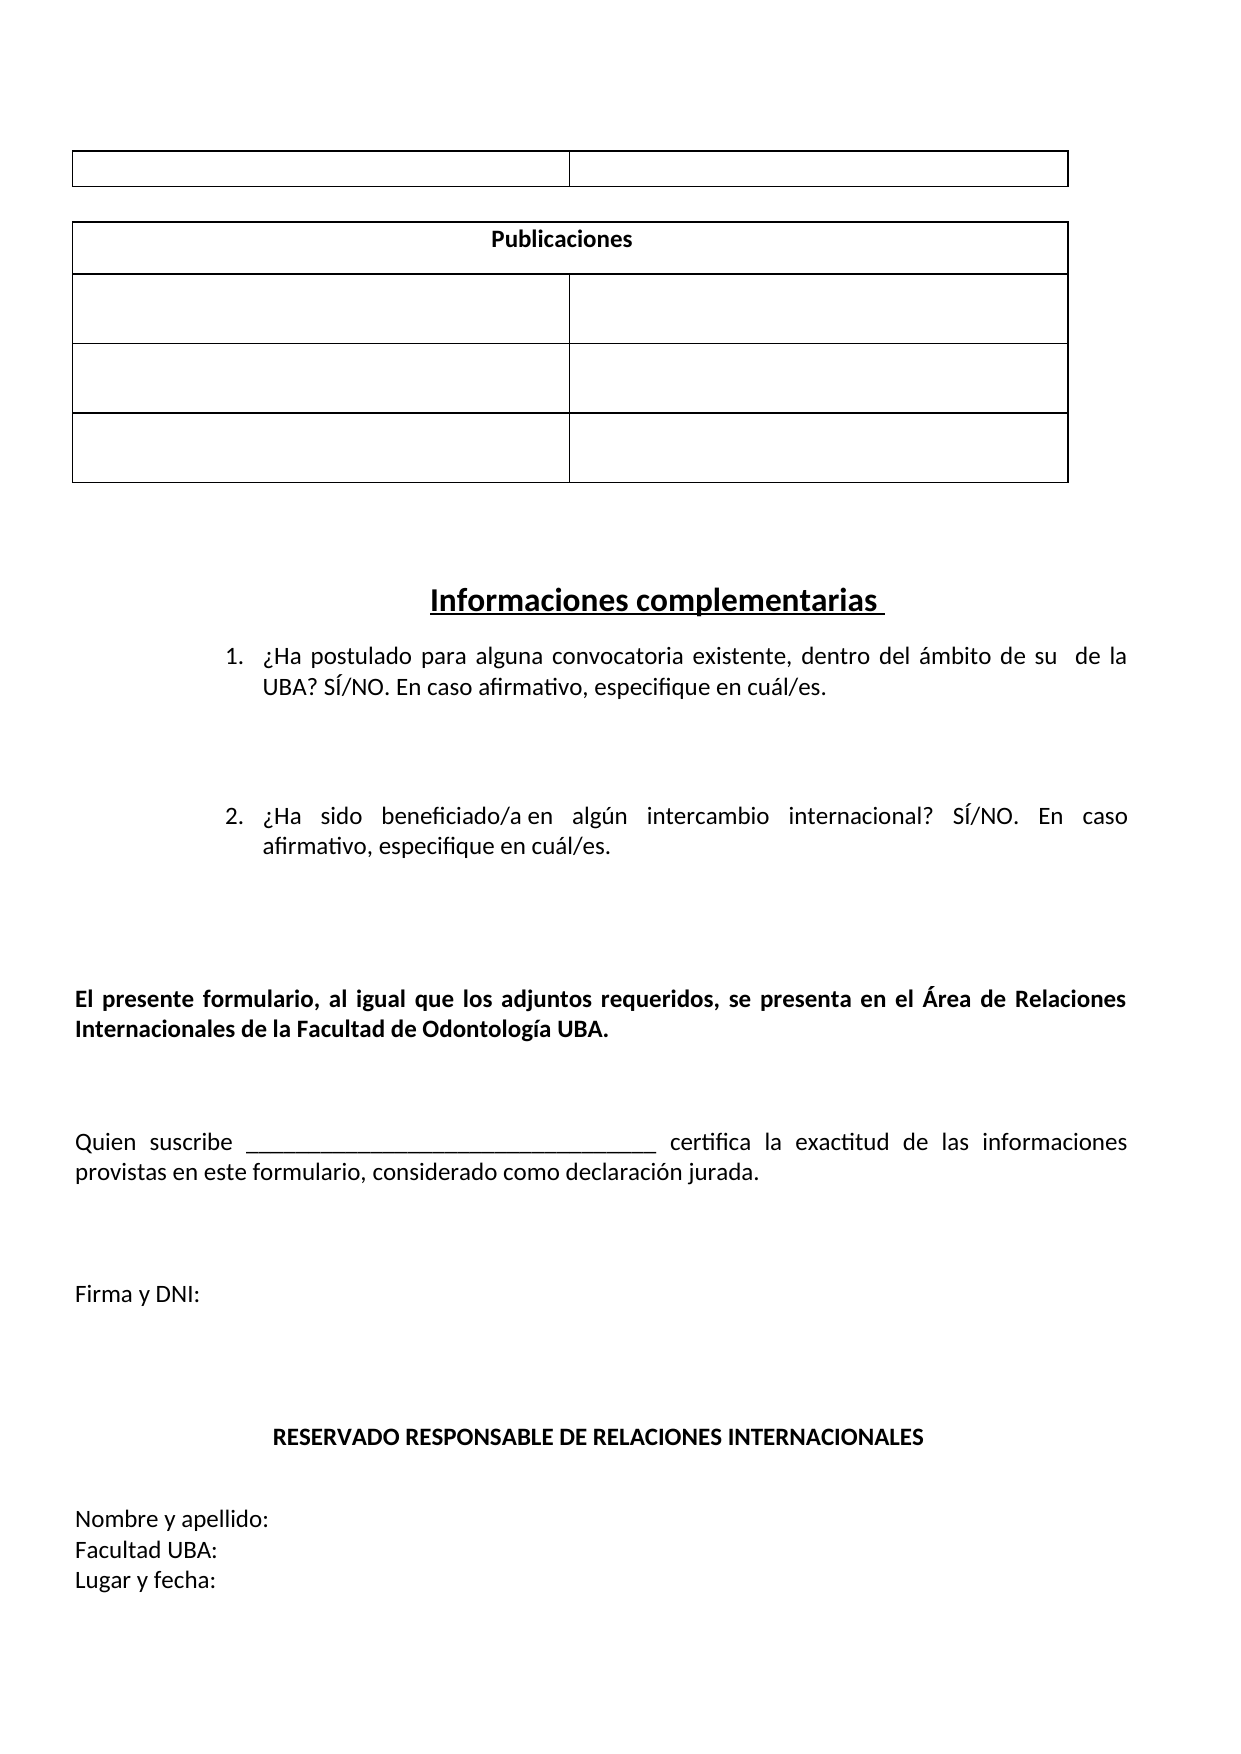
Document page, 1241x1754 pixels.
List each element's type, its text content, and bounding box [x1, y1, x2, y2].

text Facultad UBA: [75, 1534, 1128, 1564]
table_cell [570, 275, 1067, 342]
text El presente formulario, al igual que los adjuntos requeridos, se presenta en el Área de Relaciones Internacionales de la Facultad de Odontología UBA. [75, 983, 1128, 1044]
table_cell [73, 152, 569, 186]
table_cell [73, 275, 569, 342]
text Firma y DNI: [75, 1278, 1128, 1309]
text Nombre y apellido: [75, 1503, 1128, 1534]
table_cell [73, 344, 569, 412]
table_cell [570, 344, 1067, 412]
text Quien suscribe _________________________________ certifica la exactitud de las informaciones provistas en este formulario, considerado como declaración jurada. [75, 1126, 1128, 1187]
table_cell [570, 414, 1067, 482]
table_cell [73, 414, 569, 482]
list ¿Ha postulado para alguna convocatoria existente, dentro del ámbito de su de la UBA? SÍ/NO. En caso afirmativo, especifique en cuál/es. [225, 640, 1128, 701]
text Informaciones complementarias [187, 578, 1128, 619]
text Lugar y fecha: [75, 1564, 1128, 1595]
table_header Publicaciones [73, 223, 1067, 273]
list ¿Ha sido beneficiado/a en algún intercambio internacional? SÍ/NO. En caso afirmativo, especifique en cuál/es. [225, 800, 1128, 861]
text RESERVADO RESPONSABLE DE RELACIONES INTERNACIONALES [75, 1421, 1128, 1452]
table_cell [570, 152, 1067, 186]
